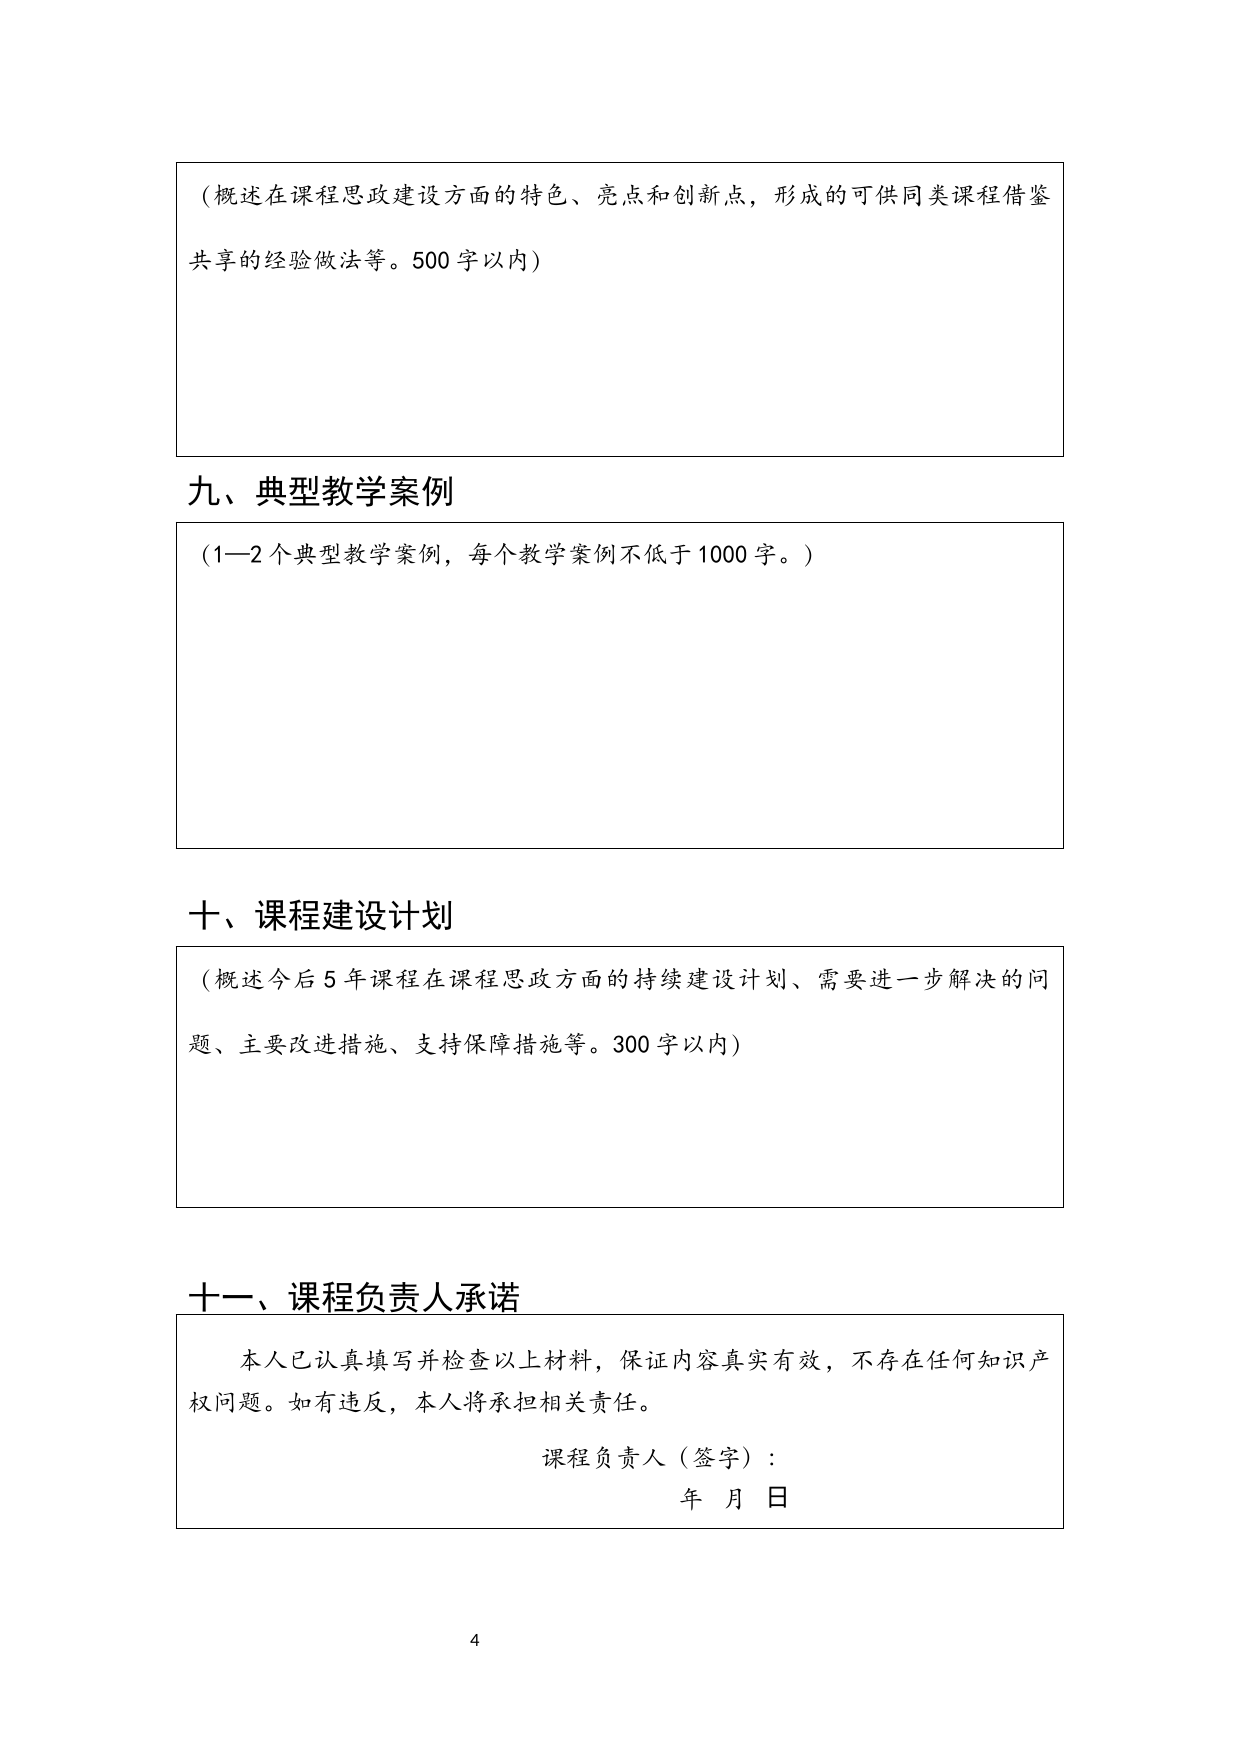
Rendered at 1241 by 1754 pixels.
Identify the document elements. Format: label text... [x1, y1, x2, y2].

list 典型教学案例 [187, 457, 1053, 522]
table_header （概述在课程思政建设方面的特色、亮点和创新点，形成的可供同类课程借鉴共享的经验做法等。500字以内） [177, 163, 1063, 456]
list 课程负责人承诺 [187, 1276, 1053, 1314]
table_header 本人已认真填写并检查以上材料，保证内容真实有效，不存在任何知识产权问题。如有违反，本人将承担相关责任。 课程负责人（签字）： 年 月 日 [177, 1315, 1063, 1528]
list 课程建设计划 [187, 881, 1053, 946]
table_header （1—2个典型教学案例，每个教学案例不低于1000字。） [177, 523, 1063, 848]
table_header （概述今后5年课程在课程思政方面的持续建设计划、需要进一步解决的问题、主要改进措施、支持保障措施等。300字以内） [177, 947, 1063, 1207]
